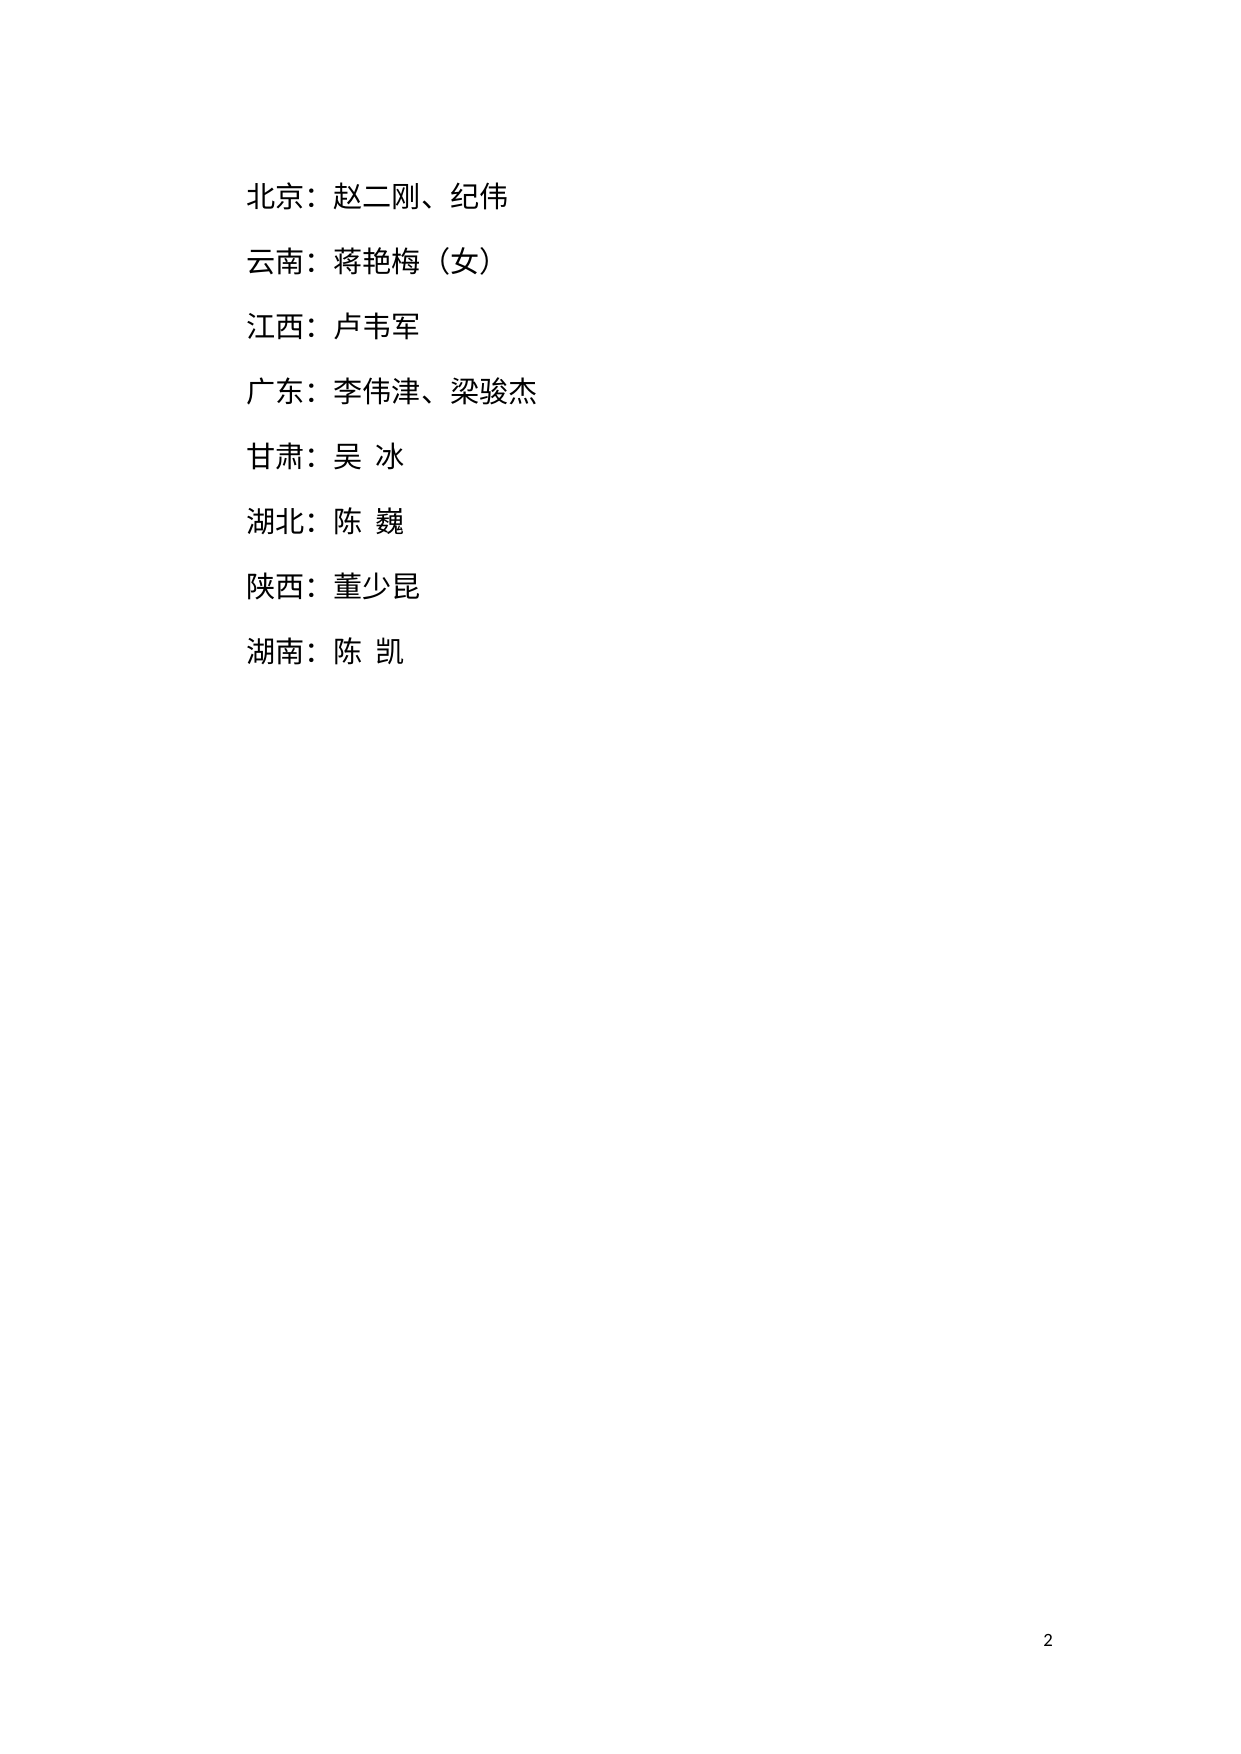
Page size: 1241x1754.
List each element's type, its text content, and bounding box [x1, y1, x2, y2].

text 江西：卢韦军 [187, 292, 1053, 357]
text 甘肃：吴 冰 [187, 422, 1053, 487]
text 广东：李伟津、梁骏杰 [187, 357, 1053, 422]
text 湖南：陈 凯 [187, 617, 1053, 682]
text 湖北：陈 巍 [187, 487, 1053, 552]
text 北京：赵二刚、纪伟 [187, 162, 1053, 227]
text 云南：蒋艳梅（女） [187, 227, 1053, 292]
text 陕西：董少昆 [187, 552, 1053, 617]
